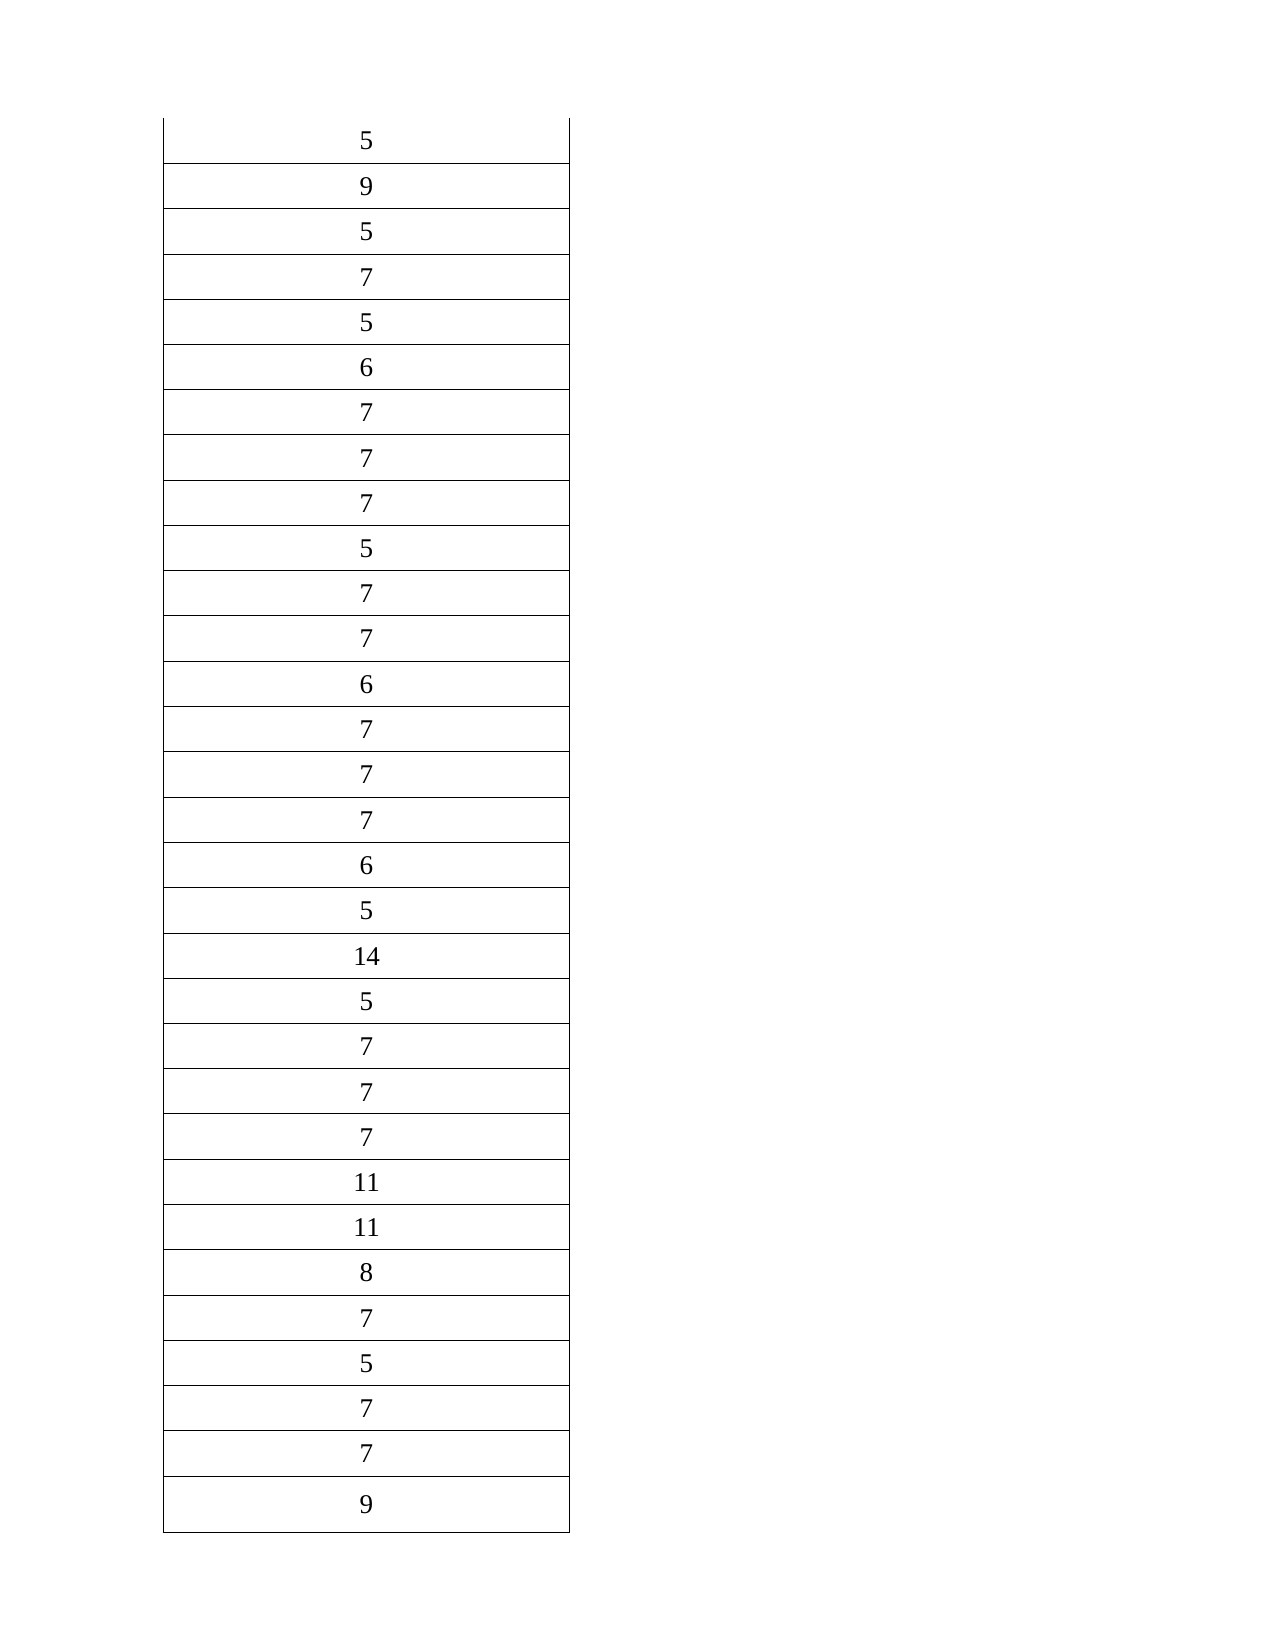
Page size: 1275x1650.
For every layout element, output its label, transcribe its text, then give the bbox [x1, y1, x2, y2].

table_cell 6 [164, 662, 569, 706]
table_cell 7 [164, 1431, 569, 1476]
table_header 5 [164, 118, 569, 163]
table_cell 5 [164, 979, 569, 1023]
table_cell 7 [164, 255, 569, 299]
table_cell 5 [164, 300, 569, 344]
table_cell 7 [164, 1386, 569, 1430]
table_cell 6 [164, 843, 569, 887]
table_cell 9 [164, 164, 569, 208]
table_cell 7 [164, 1069, 569, 1113]
table_cell 8 [164, 1250, 569, 1294]
table_cell 7 [164, 707, 569, 751]
table_cell 7 [164, 435, 569, 480]
table_cell 5 [164, 888, 569, 932]
table_cell 7 [164, 1296, 569, 1340]
table_cell 5 [164, 209, 569, 253]
table_cell 5 [164, 1341, 569, 1385]
table_cell 6 [164, 345, 569, 389]
table_cell 9 [164, 1477, 569, 1532]
table_cell 7 [164, 1114, 569, 1159]
table_cell 7 [164, 571, 569, 615]
table_cell 5 [164, 526, 569, 570]
table_cell 11 [164, 1205, 569, 1249]
table_cell 7 [164, 481, 569, 525]
table_cell 7 [164, 1024, 569, 1068]
table_cell 14 [164, 934, 569, 978]
table_cell 7 [164, 390, 569, 434]
table_cell 7 [164, 798, 569, 842]
table_cell 11 [164, 1160, 569, 1204]
table_cell 7 [164, 616, 569, 661]
table_cell 7 [164, 752, 569, 797]
